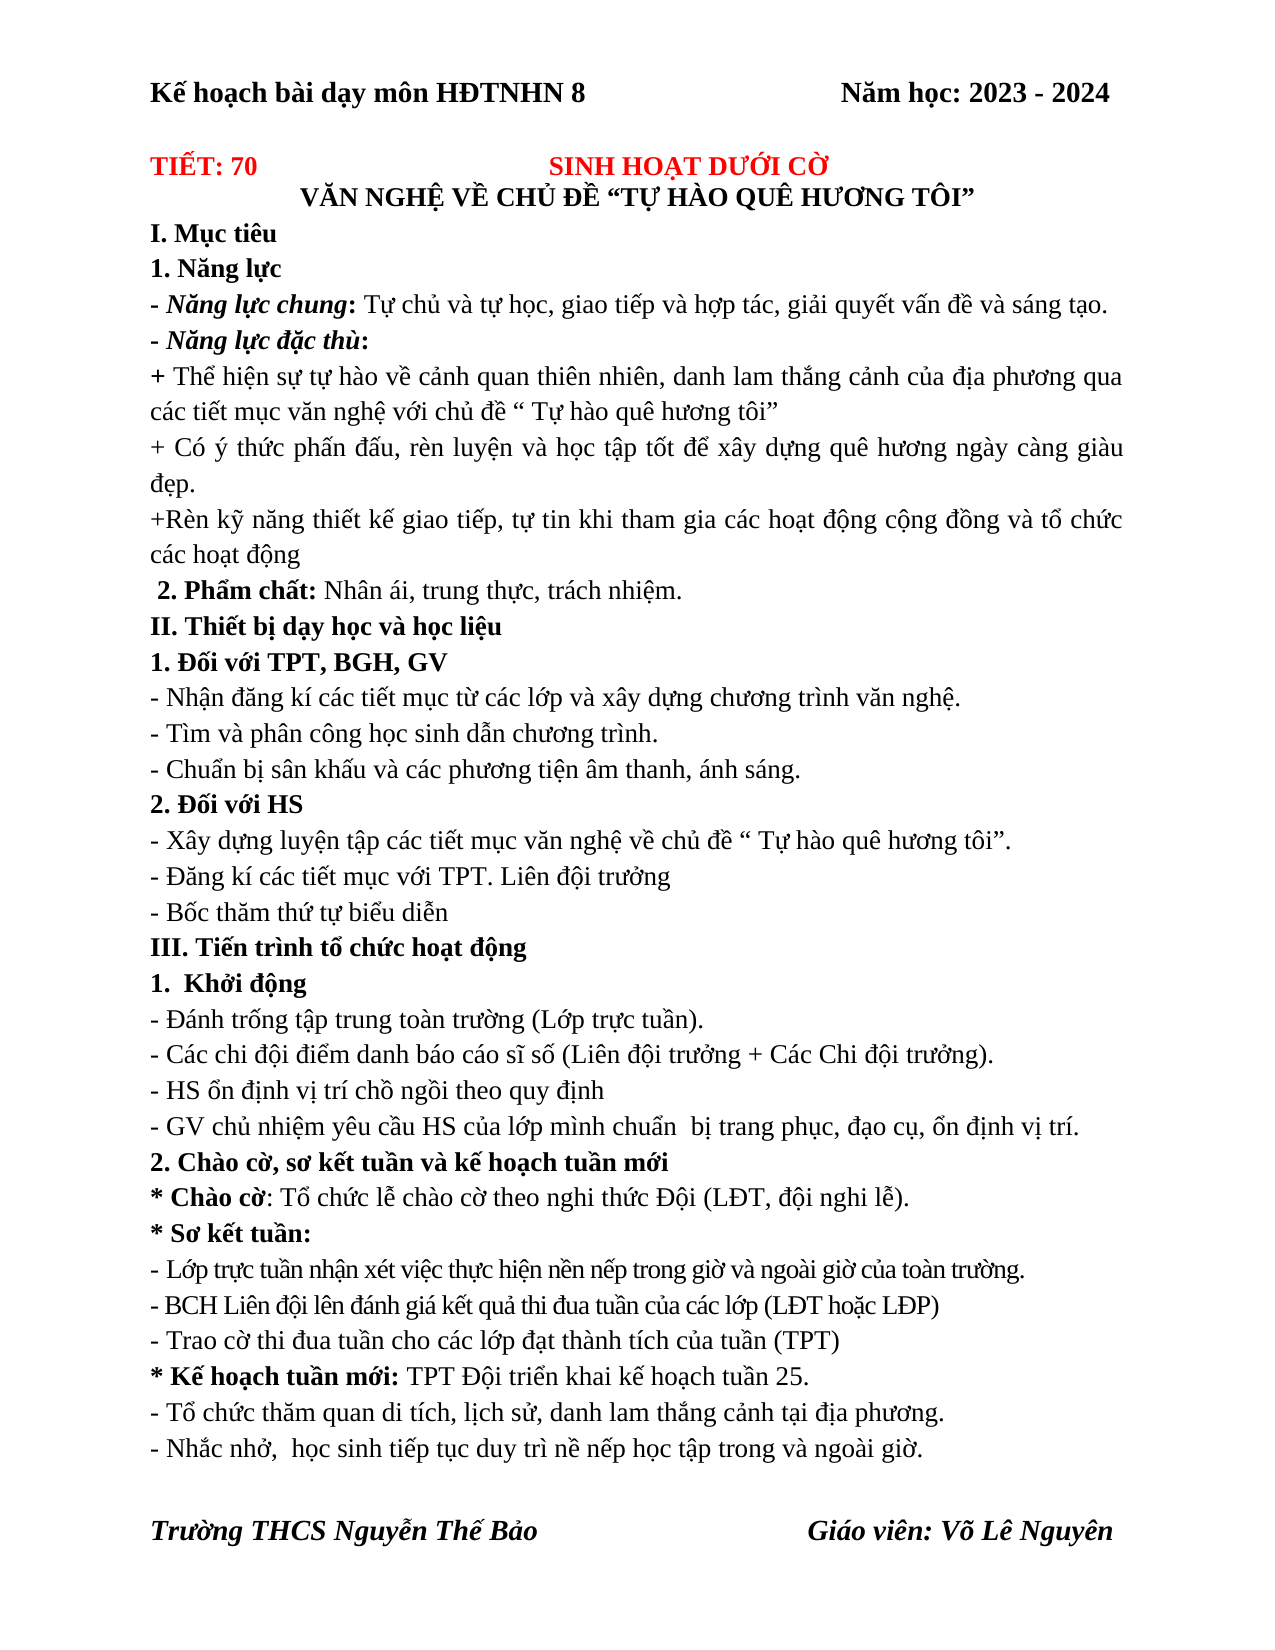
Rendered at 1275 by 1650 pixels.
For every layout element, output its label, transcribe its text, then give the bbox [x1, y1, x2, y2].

text - Bốc thăm thứ tự biểu diễn [150, 896, 1125, 927]
text + Thể hiện sự tự hào về cảnh quan thiên nhiên, danh lam thắng cảnh của địa phương qua các tiết mục văn nghệ với chủ đề “ Tự hào quê hương tôi” [150, 360, 1125, 427]
text - Lớp trực tuần nhận xét việc thực hiện nền nếp trong giờ và ngoài giờ của toàn trường. [91, 1253, 1125, 1284]
text II. Thiết bị dạy học và học liệu [150, 610, 1125, 641]
text - Trao cờ thi đua tuần cho các lớp đạt thành tích của tuần (TPT) [91, 1324, 1125, 1356]
text * Kế hoạch tuần mới: TPT Đội triển khai kế hoạch tuần 25. [91, 1360, 1125, 1391]
text +Rèn kỹ năng thiết kế giao tiếp, tự tin khi tham gia các hoạt động cộng đồng và tổ chức các hoạt động [150, 503, 1125, 569]
text 1. Đối với TPT, BGH, GV [150, 646, 1125, 677]
text - BCH Liên đội lên đánh giá kết quả thi đua tuần của các lớp (LĐT hoặc LĐP) [91, 1289, 1125, 1320]
text 1. Năng lực [150, 253, 1125, 284]
text I. Mục tiêu [150, 217, 1125, 248]
text * Chào cờ: Tổ chức lễ chào cờ theo nghi thức Đội (LĐT, đội nghi lễ). [91, 1182, 1125, 1213]
text - Chuẩn bị sân khấu và các phương tiện âm thanh, ánh sáng. [150, 753, 1125, 784]
text - GV chủ nhiệm yêu cầu HS của lớp mình chuẩn bị trang phục, đạo cụ, ổn định vị trí. [91, 1110, 1125, 1141]
text - Năng lực đặc thù: [150, 324, 1125, 355]
text - Năng lực chung: Tự chủ và tự học, giao tiếp và hợp tác, giải quyết vấn đề và sáng tạo. [150, 288, 1125, 319]
text VĂN NGHỆ VỀ CHỦ ĐỀ “TỰ HÀO QUÊ HƯƠNG TÔI” [150, 181, 1125, 212]
text - Đánh trống tập trung toàn trường (Lớp trực tuần). [91, 1003, 1125, 1034]
text * Sơ kết tuần: [91, 1217, 1125, 1248]
subtitle TIẾT: 70 SINH HOẠT DƯỚI CỜ [150, 150, 1125, 181]
text - Xây dựng luyện tập các tiết mục văn nghệ về chủ đề “ Tự hào quê hương tôi”. [91, 824, 1125, 855]
text 2. Chào cờ, sơ kết tuần và kế hoạch tuần mới [91, 1146, 1125, 1177]
text - Nhận đăng kí các tiết mục từ các lớp và xây dựng chương trình văn nghệ. [150, 681, 1125, 712]
text III. Tiến trình tổ chức hoạt động [150, 931, 1125, 963]
text 2. Đối với HS [150, 788, 1125, 820]
text 2. Phẩm chất: Nhân ái, trung thực, trách nhiệm. [150, 574, 1123, 605]
text + Có ý thức phấn đấu, rèn luyện và học tập tốt để xây dựng quê hương ngày càng giàu đẹp. [150, 431, 1125, 498]
text - Đăng kí các tiết mục với TPT. Liên đội trưởng [91, 860, 1125, 891]
text - HS ổn định vị trí chồ ngồi theo quy định [91, 1074, 1125, 1106]
text 1. Khởi động [91, 967, 1125, 998]
text - Các chi đội điểm danh báo cáo sĩ số (Liên đội trưởng + Các Chi đội trưởng). [91, 1039, 1125, 1070]
text - Tìm và phân công học sinh dẫn chương trình. [150, 717, 1125, 748]
text - Tổ chức thăm quan di tích, lịch sử, danh lam thắng cảnh tại địa phương. [91, 1396, 1125, 1427]
text - Nhắc nhở, học sinh tiếp tục duy trì nề nếp học tập trong và ngoài giờ. [91, 1432, 1125, 1463]
